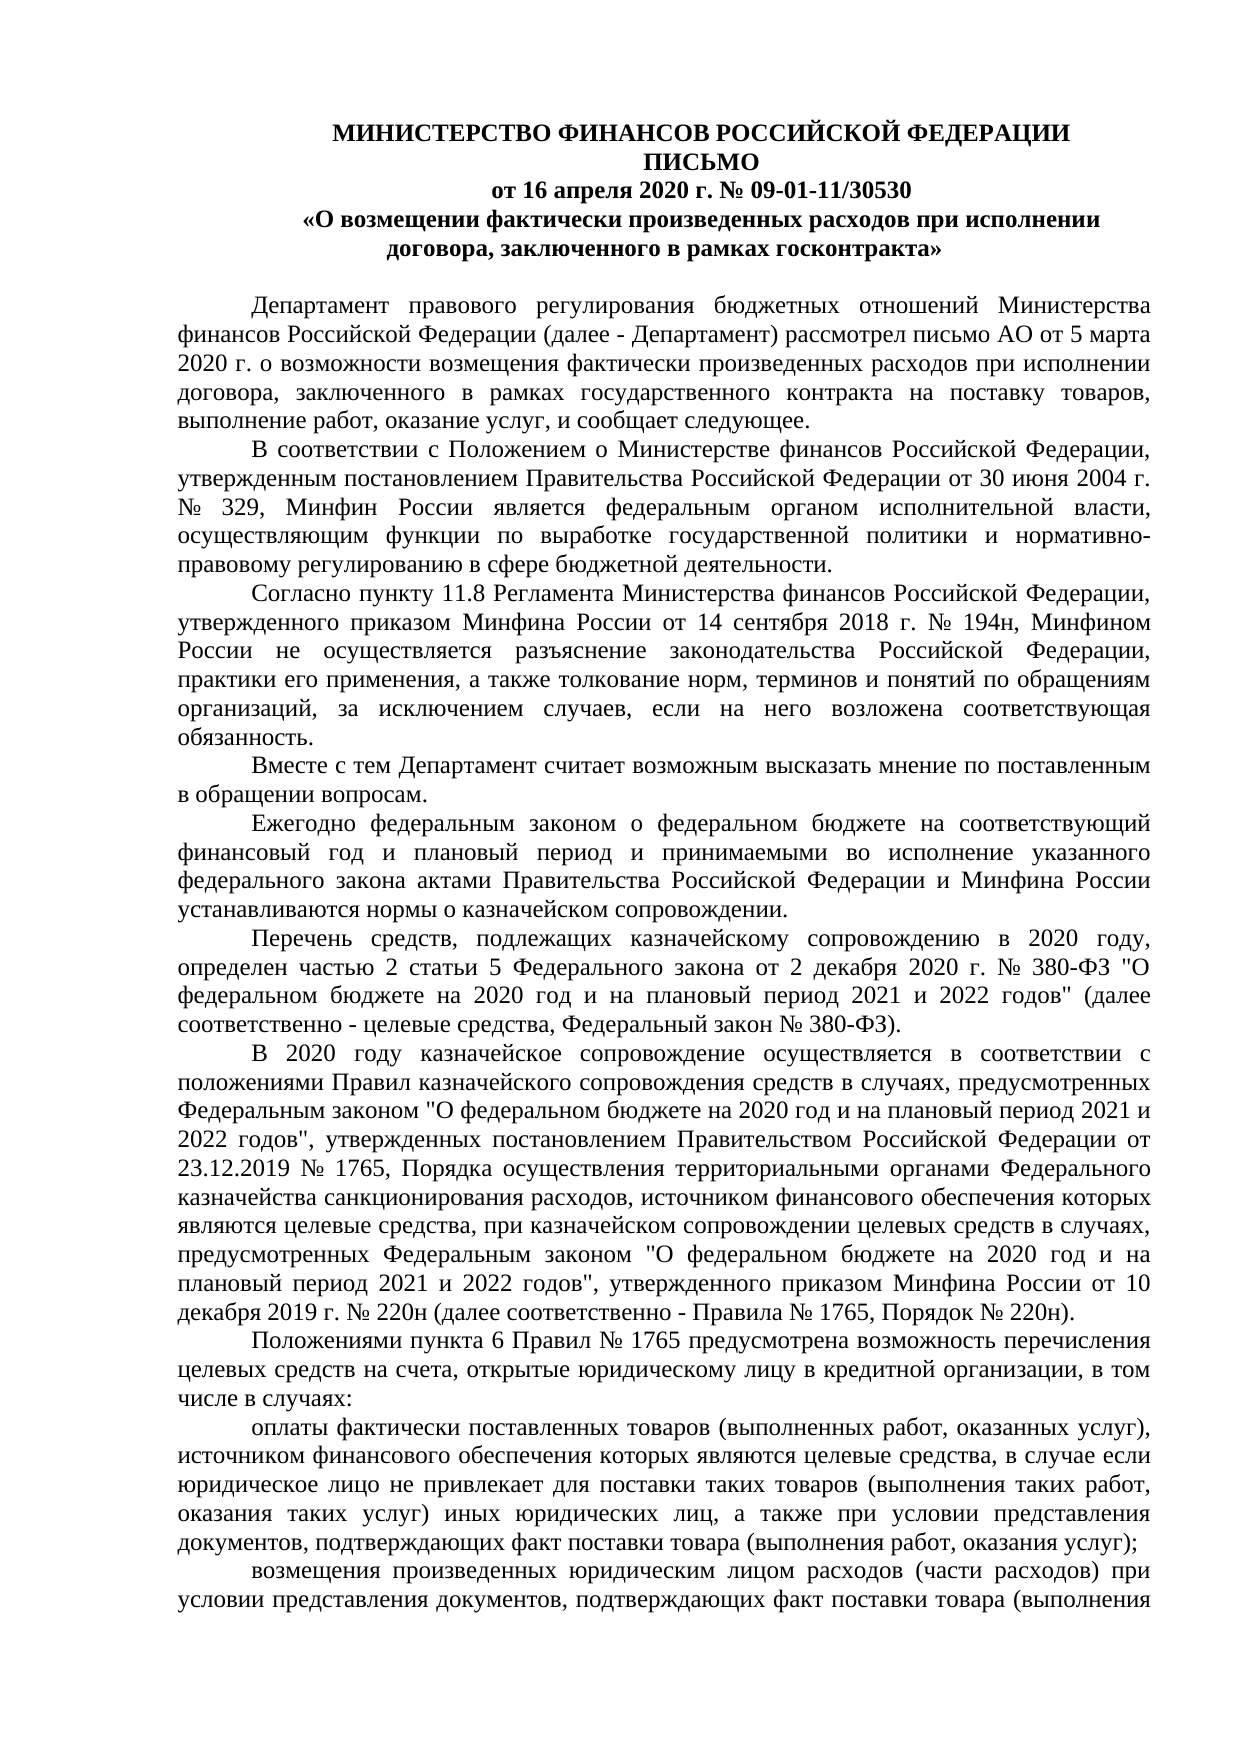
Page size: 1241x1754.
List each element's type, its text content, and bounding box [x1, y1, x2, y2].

text В 2020 году казначейское сопровождение осуществляется в соответствии с положениями Правил казначейского сопровождения средств в случаях, предусмотренных Федеральным законом "О федеральном бюджете на 2020 год и на плановый период 2021 и 2022 годов", утвержденных постановлением Правительством Российской Федерации от 23.12.2019 № 1765, Порядка осуществления территориальными органами Федерального казначейства санкционирования расходов, источником финансового обеспечения которых являются целевые средства, при казначейском сопровождении целевых средств в случаях, предусмотренных Федеральным законом "О федеральном бюджете на 2020 год и на плановый период 2021 и 2022 годов", утвержденного приказом Минфина России от 10 декабря 2019 г. № 220н (далее соответственно - Правила № 1765, Порядок № 220н). [177, 1038, 1152, 1326]
text от 16 апреля 2020 г. № 09-01-11/30530 [177, 176, 1152, 204]
text Согласно пункту 11.8 Регламента Министерства финансов Российской Федерации, утвержденного приказом Минфина России от 14 сентября 2018 г. № 194н, Минфином России не осуществляется разъяснение законодательства Российской Федерации, практики его применения, а также толкование норм, терминов и понятий по обращениям организаций, за исключением случаев, если на него возложена соответствующая обязанность. [177, 578, 1152, 751]
text ПИСЬМО [177, 147, 1152, 176]
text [177, 1556, 1152, 1613]
text Перечень средств, подлежащих казначейскому сопровождению в 2020 году, определен частью 2 статьи 5 Федерального закона от 2 декабря 2020 г. № 380-ФЗ "О федеральном бюджете на 2020 год и на плановый период 2021 и 2022 годов" (далее соответственно - целевые средства, Федеральный закон № 380-ФЗ). [177, 923, 1152, 1038]
text В соответствии с Положением о Министерстве финансов Российской Федерации, утвержденным постановлением Правительства Российской Федерации от 30 июня 2004 г. № 329, Минфин России является федеральным органом исполнительной власти, осуществляющим функции по выработке государственной политики и нормативно-правовому регулированию в сфере бюджетной деятельности. [177, 434, 1152, 578]
text Департамент правового регулирования бюджетных отношений Министерства финансов Российской Федерации (далее - Департамент) рассмотрел письмо АО от 5 марта 2020 г. о возможности возмещения фактически произведенных расходов при исполнении договора, заключенного в рамках государственного контракта на поставку товаров, выполнение работ, оказание услуг, и сообщает следующее. [177, 291, 1152, 434]
text Ежегодно федеральным законом о федеральном бюджете на соответствующий финансовый год и плановый период и принимаемыми во исполнение указанного федерального закона актами Правительства Российской Федерации и Минфина России устанавливаются нормы о казначейском сопровождении. [177, 808, 1152, 923]
text «О возмещении фактически произведенных расходов при исполнении договора, заключенного в рамках госконтракта» [177, 204, 1152, 262]
text Вместе с тем Департамент считает возможным высказать мнение по поставленным в обращении вопросам. [177, 751, 1152, 808]
text Положениями пункта 6 Правил № 1765 предусмотрена возможность перечисления целевых средств на счета, открытые юридическому лицу в кредитной организации, в том числе в случаях: [177, 1326, 1152, 1412]
text оплаты фактически поставленных товаров (выполненных работ, оказанных услуг), источником финансового обеспечения которых являются целевые средства, в случае если юридическое лицо не привлекает для поставки таких товаров (выполнения таких работ, оказания таких услуг) иных юридических лиц, а также при условии представления документов, подтверждающих факт поставки товара (выполнения работ, оказания услуг); [177, 1412, 1152, 1556]
text МИНИСТЕРСТВО ФИНАНСОВ РОССИЙСКОЙ ФЕДЕРАЦИИ [177, 118, 1152, 147]
